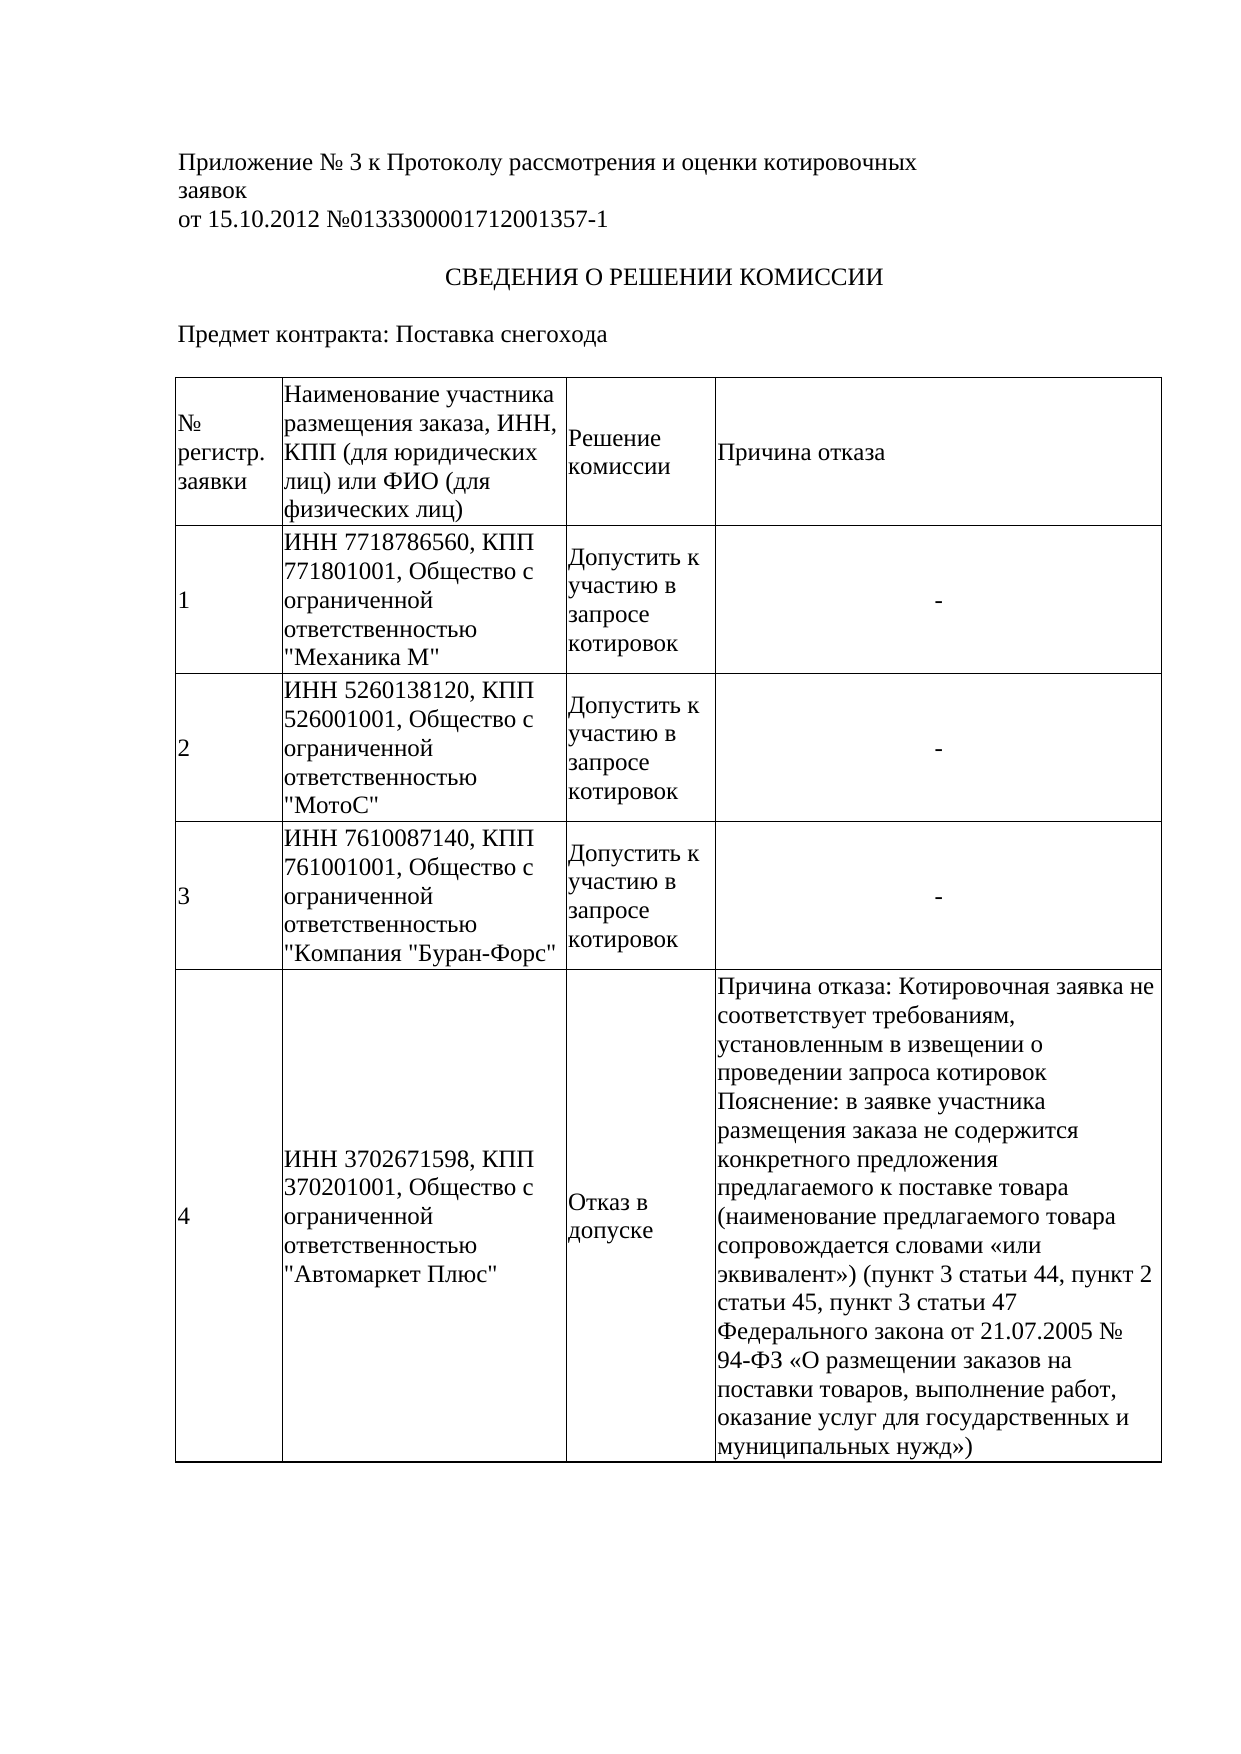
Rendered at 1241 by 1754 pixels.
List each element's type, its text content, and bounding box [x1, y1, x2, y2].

table_header Решение комиссии [567, 378, 715, 525]
text СВЕДЕНИЯ О РЕШЕНИИ КОМИССИИ [177, 262, 1152, 291]
table_cell Допустить к участию в запросе котировок [567, 526, 715, 673]
text Предмет контракта: Поставка снегохода [177, 319, 1152, 348]
table_cell - [716, 674, 1161, 821]
table_cell ИНН 7718786560, КПП 771801001, Общество с ограниченной ответственностью "Механика М" [283, 526, 566, 673]
table_header Наименование участника размещения заказа, ИНН, КПП (для юридических лиц) или ФИО (для физических лиц) [283, 378, 566, 525]
table_cell 2 [176, 674, 282, 821]
table_cell ИНН 3702671598, КПП 370201001, Общество с ограниченной ответственностью "Автомаркет Плюс" [283, 970, 566, 1461]
table_cell - [716, 822, 1161, 968]
table_cell Допустить к участию в запросе котировок [567, 822, 715, 968]
table_header № регистр. заявки [176, 378, 282, 525]
table_cell ИНН 5260138120, КПП 526001001, Общество с ограниченной ответственностью "МотоС" [283, 674, 566, 821]
table_cell ИНН 7610087140, КПП 761001001, Общество с ограниченной ответственностью "Компания "Буран-Форс" [283, 822, 566, 968]
table_header Приложение № 3 к Протоколу рассмотрения и оценки котировочных заявок от 15.10.2012 №0133300001712001357-1 [178, 147, 992, 233]
table_cell - [716, 526, 1161, 673]
table_cell 3 [176, 822, 282, 968]
table_cell 4 [176, 970, 282, 1461]
table_cell Причина отказа: Котировочная заявка не соответствует требованиям, установленным в извещении о проведении запроса котировок Пояснение: в заявке участника размещения заказа не содержится конкретного предложения предлагаемого к поставке товара (наименование предлагаемого товара сопровождается словами «или эквивалент») (пункт 3 статьи 44, пункт 2 статьи 45, пункт 3 статьи 47 Федерального закона от 21.07.2005 № 94-ФЗ «О размещении заказов на поставки товаров, выполнение работ, оказание услуг для государственных и муниципальных нужд») [716, 970, 1161, 1461]
table_header Причина отказа [716, 378, 1161, 525]
table_cell Отказ в допуске [567, 970, 715, 1461]
table_cell 1 [176, 526, 282, 673]
table_cell Допустить к участию в запросе котировок [567, 674, 715, 821]
